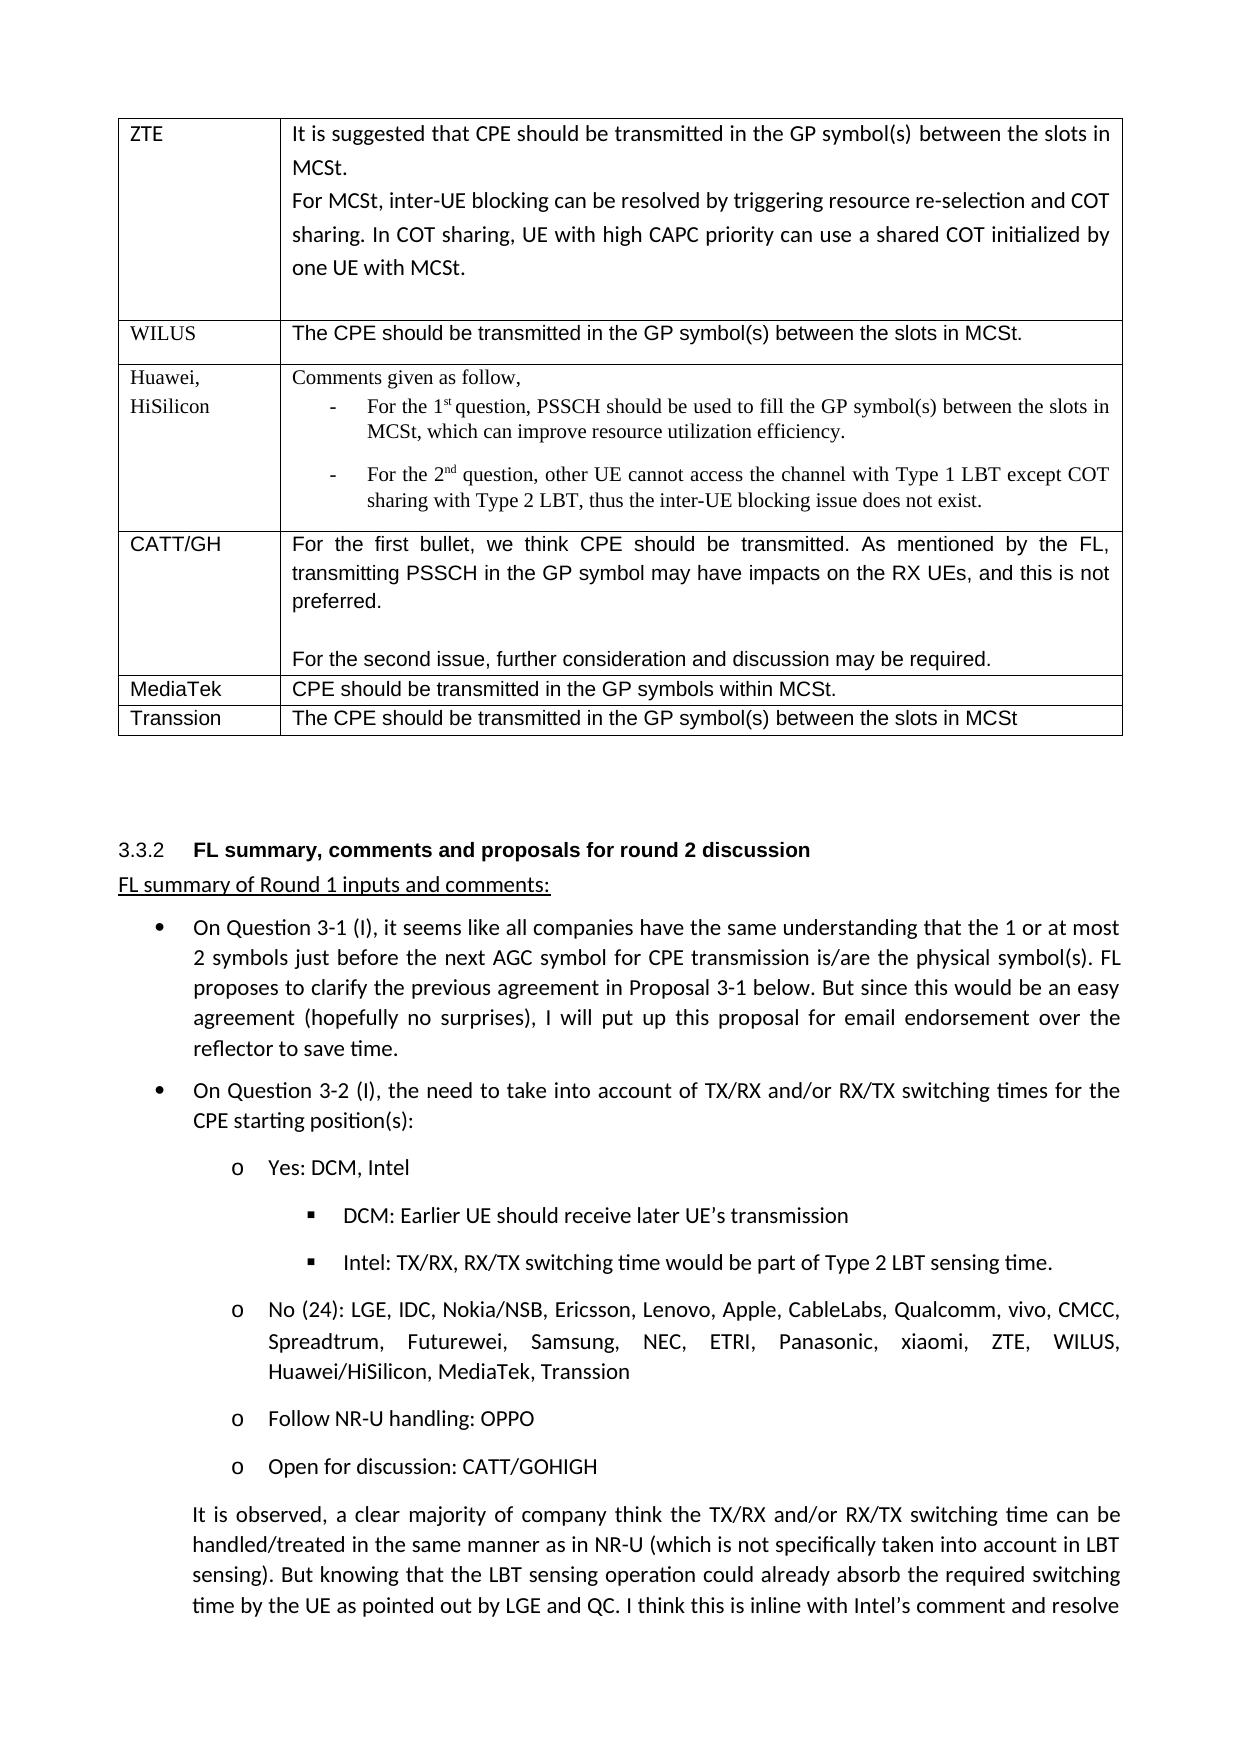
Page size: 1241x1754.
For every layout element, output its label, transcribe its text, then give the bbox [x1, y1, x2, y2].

subtitle FL summary, comments and proposals for round 2 discussion [118, 838, 1122, 862]
table_cell It is suggested that CPE should be transmitted in the GP symbol(s) between the slots in MCSt. For MCSt, inter-UE blocking can be resolved by triggering resource re-selection and COT sharing. In COT sharing, UE with high CAPC priority can use a shared COT initialized by one UE with MCSt. [281, 119, 1122, 320]
list No (24): LGE, IDC, Nokia/NSB, Ericsson, Lenovo, Apple, CableLabs, Qualcomm, vivo, CMCC, Spreadtrum, Futurewei, Samsung, NEC, ETRI, Panasonic, xiaomi, ZTE, WILUS, Huawei/HiSilicon, MediaTek, Transsion [231, 1295, 1122, 1385]
list On Question 3-2 (I), the need to take into account of TX/RX and/or RX/TX switching times for the CPE starting position(s): [156, 1076, 1122, 1135]
table_cell Huawei, HiSilicon [119, 365, 280, 531]
list On Question 3-1 (I), it seems like all companies have the same understanding that the 1 or at most 2 symbols just before the next AGC symbol for CPE transmission is/are the physical symbol(s). FL proposes to clarify the previous agreement in Proposal 3-1 below. But since this would be an easy agreement (hopefully no surprises), I will put up this proposal for email endorsement over the reflector to save time. [156, 913, 1122, 1062]
list Open for discussion: CATT/GOHIGH [231, 1452, 1122, 1481]
table_cell WILUS [119, 321, 280, 364]
table_cell CATT/GH [119, 532, 280, 675]
list Follow NR-U handling: OPPO [231, 1404, 1122, 1433]
list DCM: Earlier UE should receive later UE’s transmission [306, 1202, 1122, 1230]
table_cell [281, 706, 1122, 735]
list Intel: TX/RX, RX/TX switching time would be part of Type 2 LBT sensing time. [306, 1248, 1122, 1277]
table_cell ZTE [119, 119, 280, 320]
table_cell The CPE should be transmitted in the GP symbol(s) between the slots in MCSt. [281, 321, 1122, 364]
table_cell MediaTek [119, 676, 280, 705]
table_cell CPE should be transmitted in the GP symbols within MCSt. [281, 676, 1122, 705]
text FL summary of Round 1 inputs and comments: [118, 870, 1122, 898]
table_cell For the first bullet, we think CPE should be transmitted. As mentioned by the FL, transmitting PSSCH in the GP symbol may have impacts on the RX UEs, and this is not preferred. For the second issue, further consideration and discussion may be required. [281, 532, 1122, 675]
text [192, 1500, 1122, 1619]
table_cell Transsion [119, 706, 280, 735]
list Yes: DCM, Intel [231, 1153, 1122, 1183]
table_cell Comments given as follow, For the 1st question, PSSCH should be used to fill the GP symbol(s) between the slots in MCSt, which can improve resource utilization efficiency. For the 2nd question, other UE cannot access the channel with Type 1 LBT except COT sharing with Type 2 LBT, thus the inter-UE blocking issue does not exist. [281, 365, 1122, 531]
